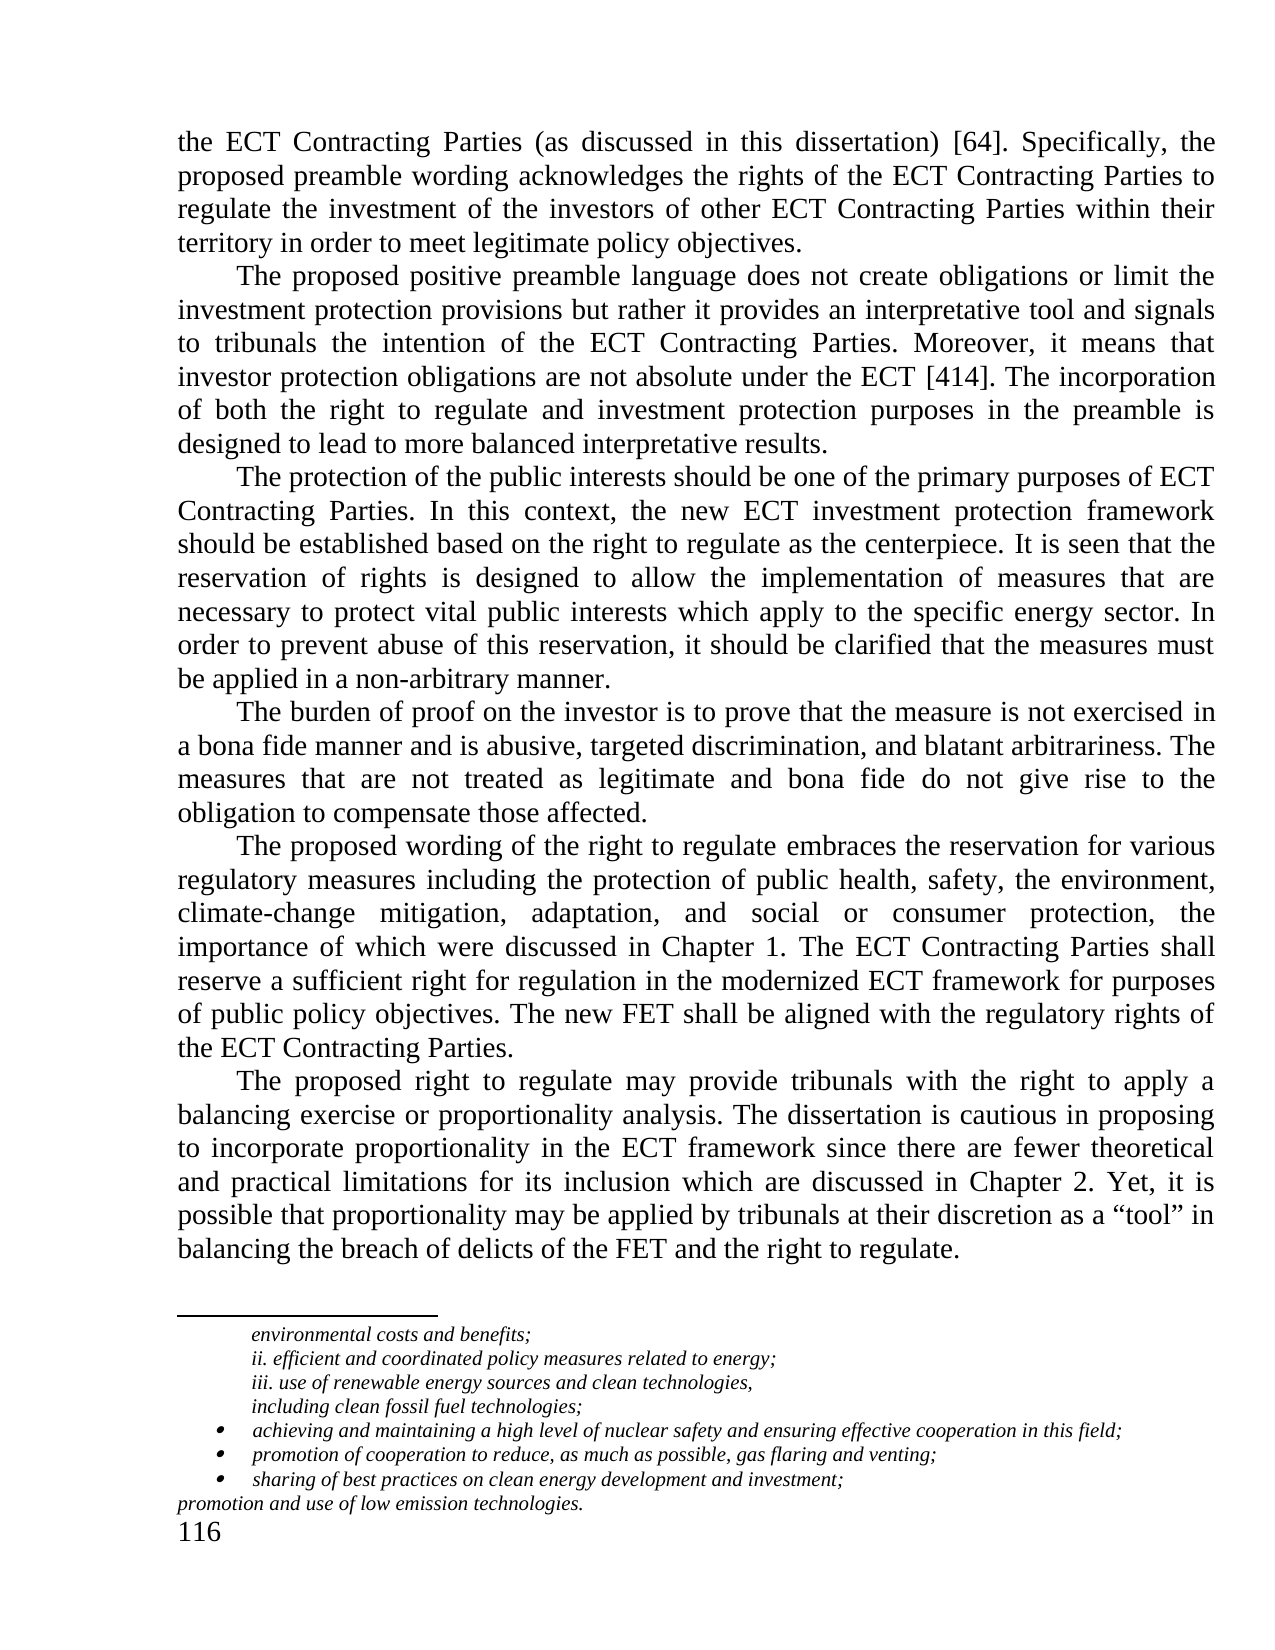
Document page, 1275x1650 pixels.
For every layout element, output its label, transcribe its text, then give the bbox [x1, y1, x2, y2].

text The proposed positive preamble language does not create obligations or limit the investment protection provisions but rather it provides an interpretative tool and signals to tribunals the intention of the ECT Contracting Parties. Moreover, it means that investor protection obligations are not absolute under the ECT [414]. The incorporation of both the right to regulate and investment protection purposes in the preamble is designed to lead to more balanced interpretative results. [177, 258, 1216, 459]
text The proposed right to regulate may provide tribunals with the right to apply a balancing exercise or proportionality analysis. The dissertation is cautious in proposing to incorporate proportionality in the ECT framework since there are fewer theoretical and practical limitations for its inclusion which are discussed in Chapter 2. Yet, it is possible that proportionality may be applied by tribunals at their discretion as a “tool” in balancing the breach of delicts of the FET and the right to regulate. [177, 1063, 1216, 1264]
text The burden of proof on the investor is to prove that the measure is not exercised in a bona fide manner and is abusive, targeted discrimination, and blatant arbitrariness. The measures that are not treated as legitimate and bona fide do not give rise to the obligation to compensate those affected. [177, 694, 1216, 828]
text In comparison with the current ECT which omits the right to regulate, this proposed positive language, taking into account Article 31.1 of the VCLT which refers to the interpretation in good faith in accordance with the ordinary meaning to be given to the terms of the treaty in their context and in light of its object and purpose, would help to explicitly incorporate the intention of the ECT Contracting Parties with regard to the right to regulate [6, p.3]. The proposed preamble wording takes into account objectives of the IEC signed in 2015 and regulatory measures sensitive to the regulatory space of the ECT Contracting Parties (as discussed in this dissertation) [64]. Specifically, the proposed preamble wording acknowledges the rights of the ECT Contracting Parties to regulate the investment of the investors of other ECT Contracting Parties within their territory in order to meet legitimate policy objectives. [177, 124, 1216, 258]
text The proposed wording of the right to regulate embraces the reservation for various regulatory measures including the protection of public health, safety, the environment, climate-change mitigation, adaptation, and social or consumer protection, the importance of which were discussed in Chapter 1. The ECT Contracting Parties shall reserve a sufficient right for regulation in the modernized ECT framework for purposes of public policy objectives. The new FET shall be aligned with the regulatory rights of the ECT Contracting Parties. [177, 929, 1216, 1063]
text The proposed wording of the right to regulate embraces the reservation for various regulatory measures including the protection of public health, safety, the environment, climate-change mitigation, adaptation, and social or consumer protection, the importance of which were discussed in Chapter 1. The ECT Contracting Parties shall reserve a sufficient right for regulation in the modernized ECT framework for purposes of public policy objectives. The new FET shall be aligned with the regulatory rights of the ECT Contracting Parties. [177, 828, 1216, 929]
text The protection of the public interests should be one of the primary purposes of ECT Contracting Parties. In this context, the new ECT investment protection framework should be established based on the right to regulate as the centerpiece. It is seen that the reservation of rights is designed to allow the implementation of measures that are necessary to protect vital public interests which apply to the specific energy sector. In order to prevent abuse of this reservation, it should be clarified that the measures must be applied in a non-arbitrary manner. [177, 459, 1216, 694]
